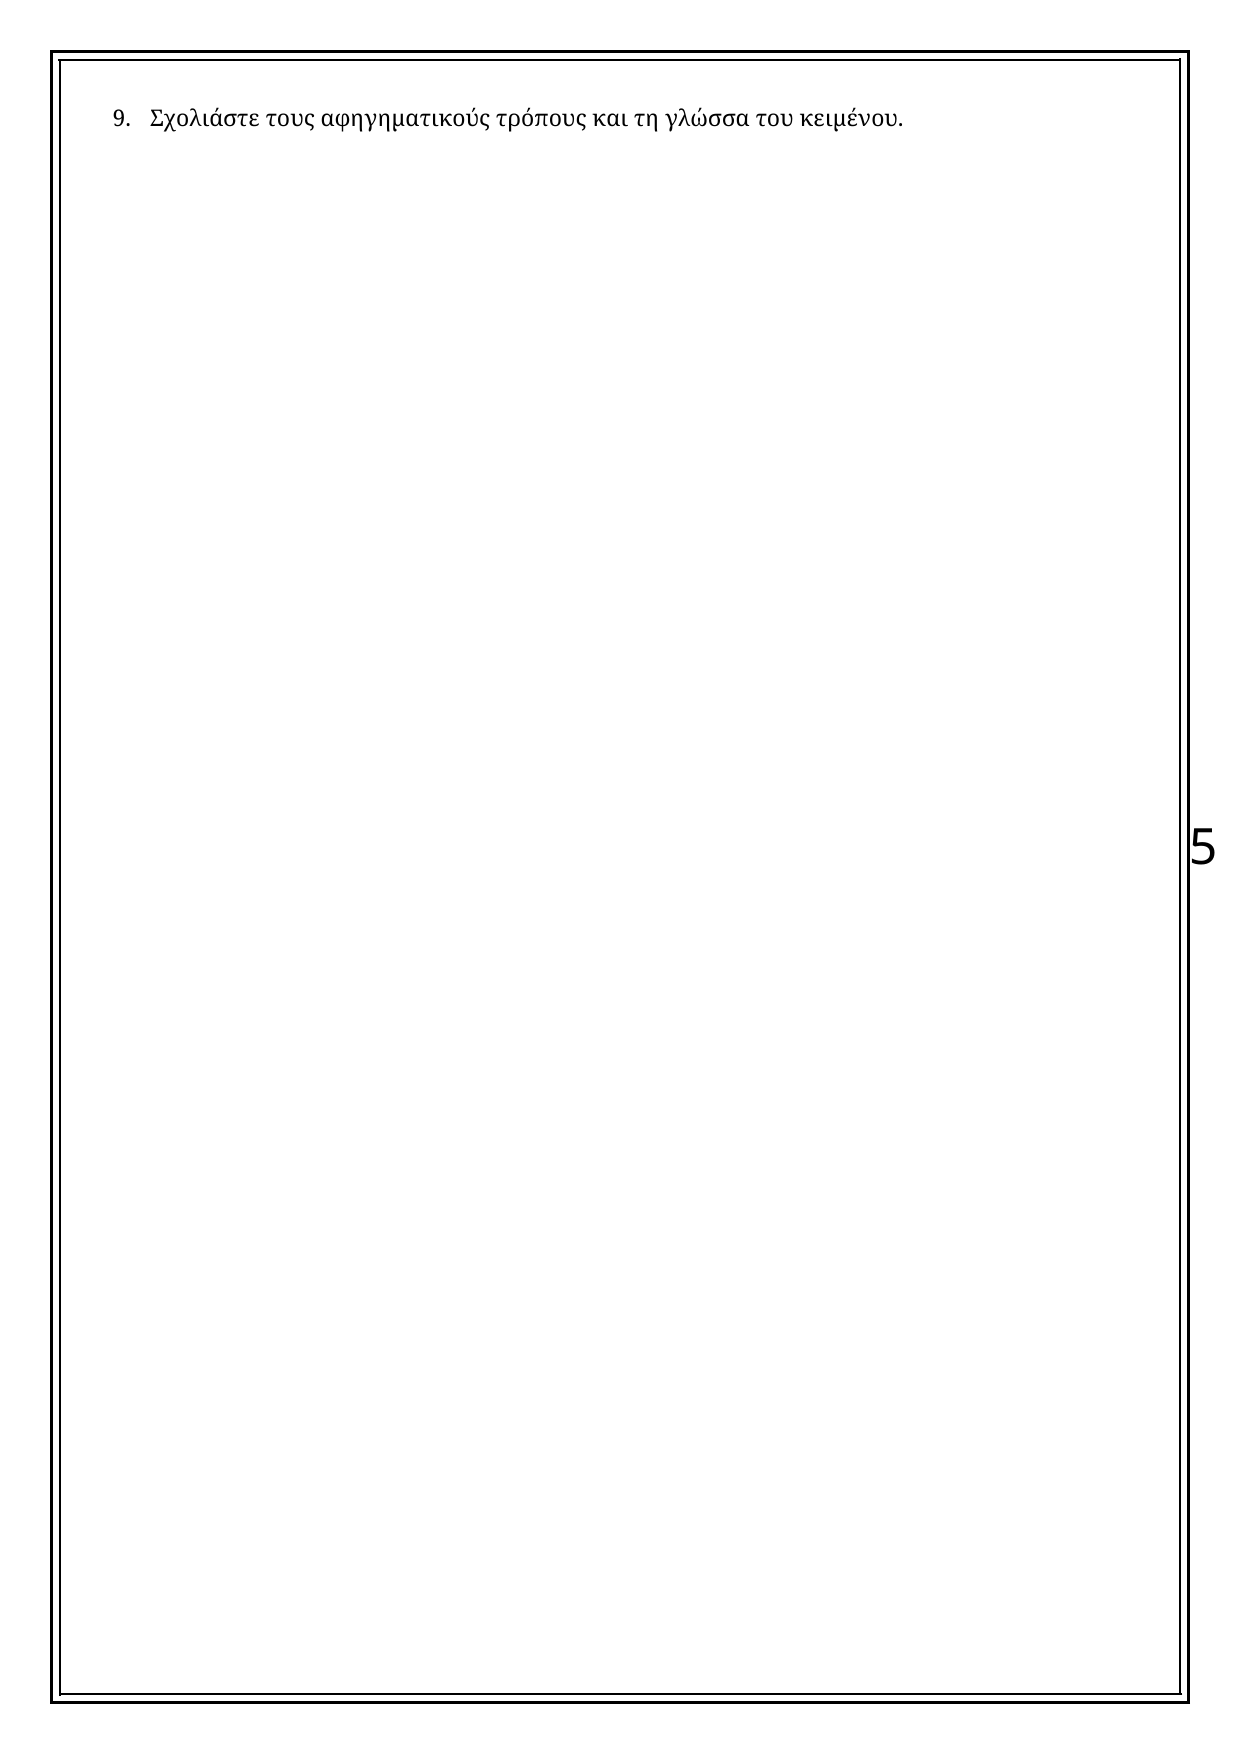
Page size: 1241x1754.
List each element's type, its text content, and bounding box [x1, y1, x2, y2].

list Σχολιάστε τους αφηγηματικούς τρόπους και τη γλώσσα του κειμένου. [112, 102, 1165, 133]
